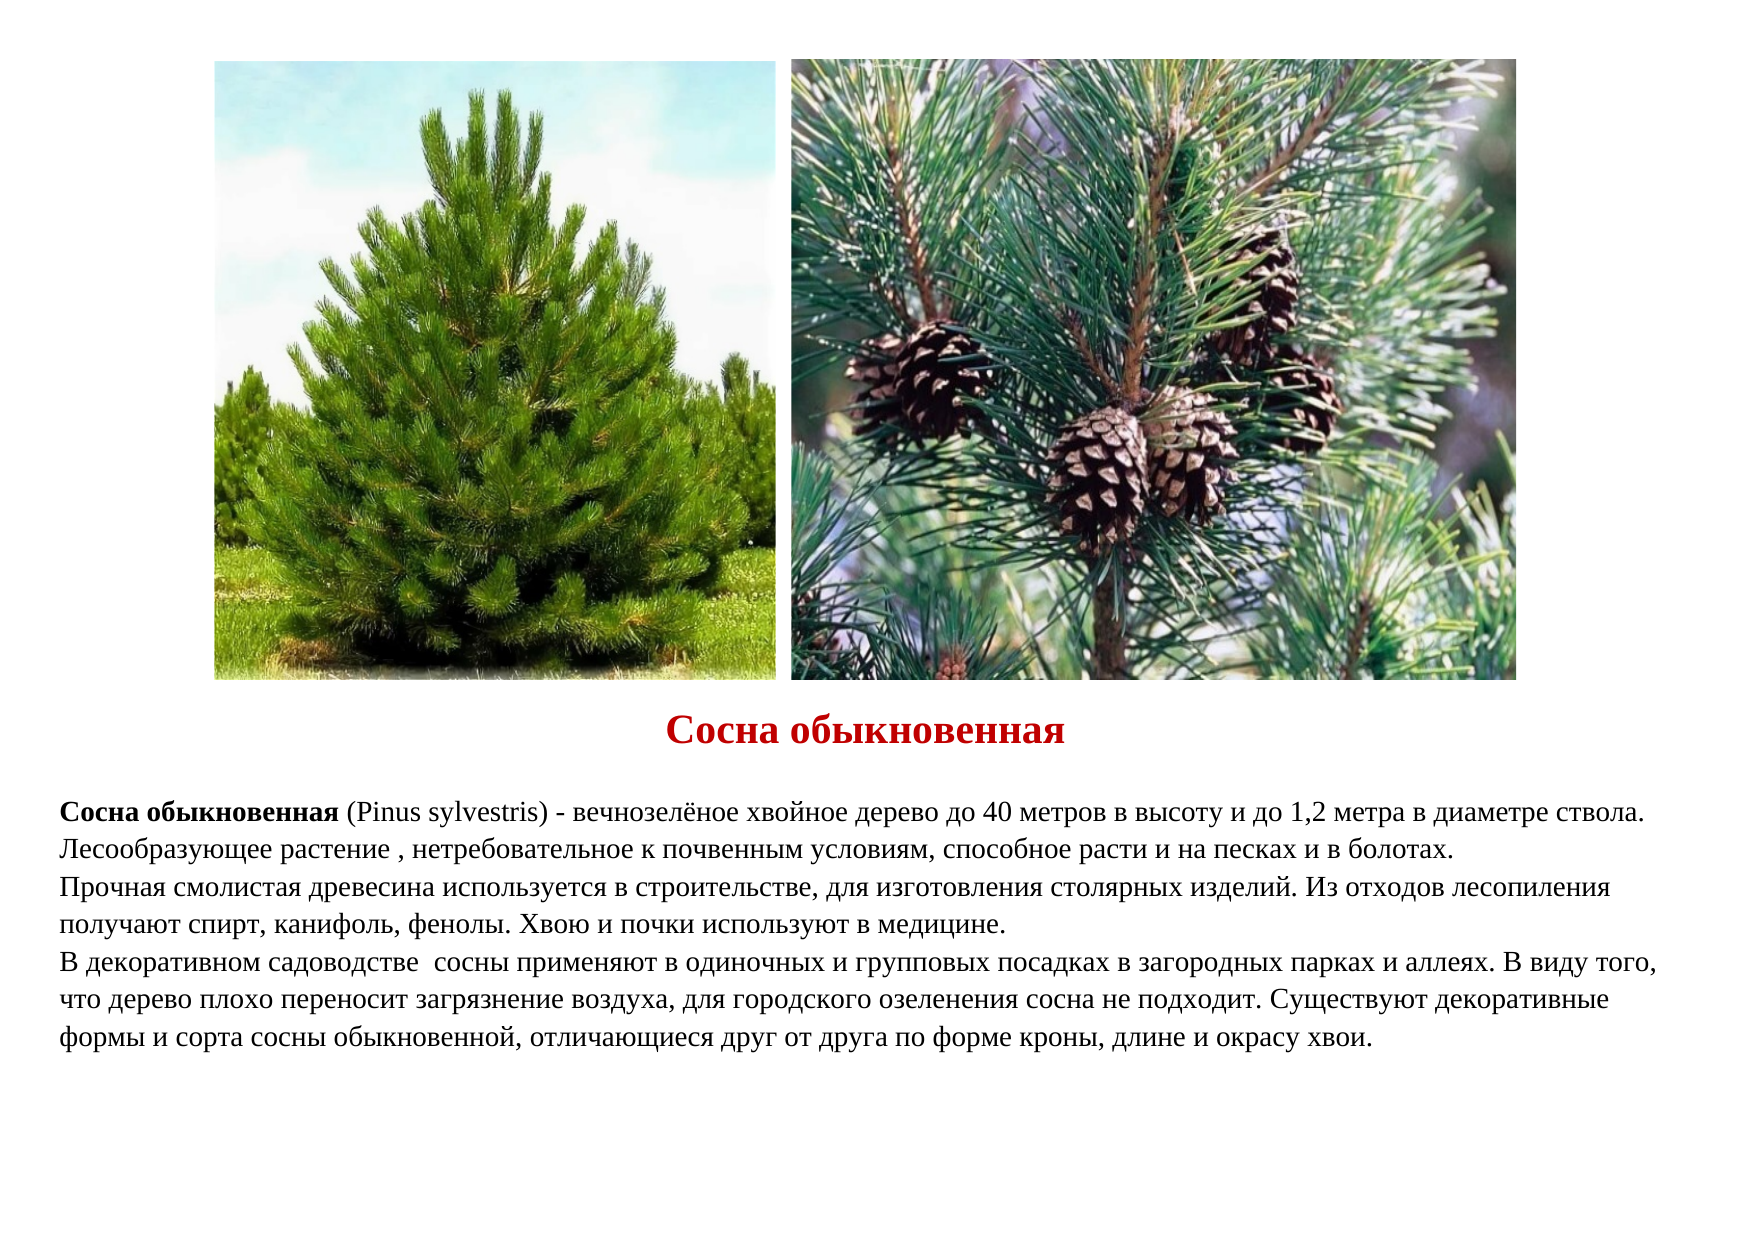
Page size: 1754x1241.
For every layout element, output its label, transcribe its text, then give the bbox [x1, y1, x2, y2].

picture [791, 59, 1517, 680]
text Сосна обыкновенная (Pinus sylvestris) - вечнозелёное хвойное дерево до 40 метров в высоту и до 1,2 метра в диаметре ствола. Лесообразующее растение , нетребовательное к почвенным условиям, способное расти и на песках и в болотах. [59, 790, 1671, 865]
text В декоративном садоводстве сосны применяют в одиночных и групповых посадках в загородных парках и аллеях. В виду того, что дерево плохо переносит загрязнение воздуха, для городского озеленения сосна не подходит. Существуют декоративные формы и сорта сосны обыкновенной, отличающиеся друг от друга по форме кроны, длине и окрасу хвои. [59, 940, 1671, 1053]
text Прочная смолистая древесина используется в строительстве, для изготовления столярных изделий. Из отходов лесопиления получают спирт, канифоль, фенолы. Хвою и почки используют в медицине. [59, 865, 1671, 940]
text Сосна обыкновенная [59, 705, 1671, 753]
picture [214, 61, 776, 680]
